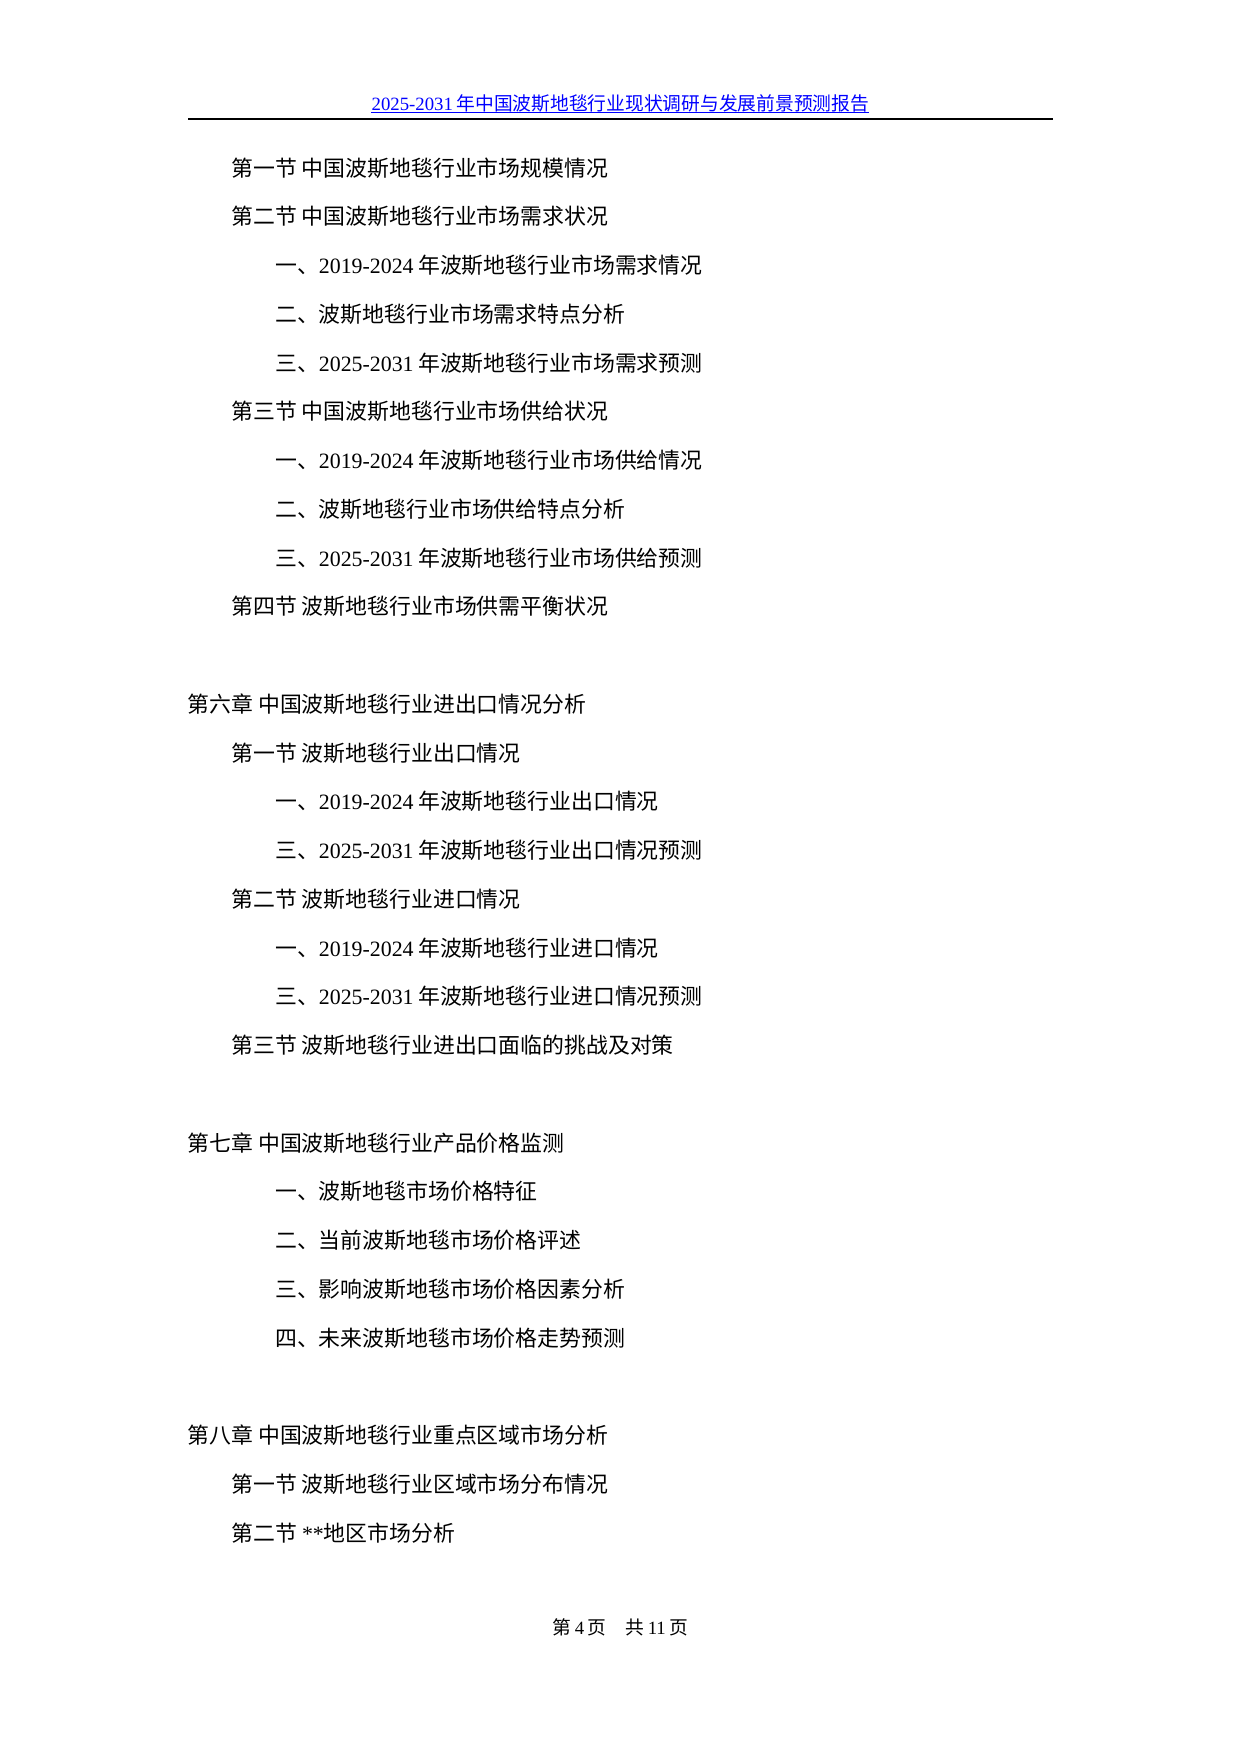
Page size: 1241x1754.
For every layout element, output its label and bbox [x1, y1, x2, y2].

text [187, 150, 1053, 1548]
